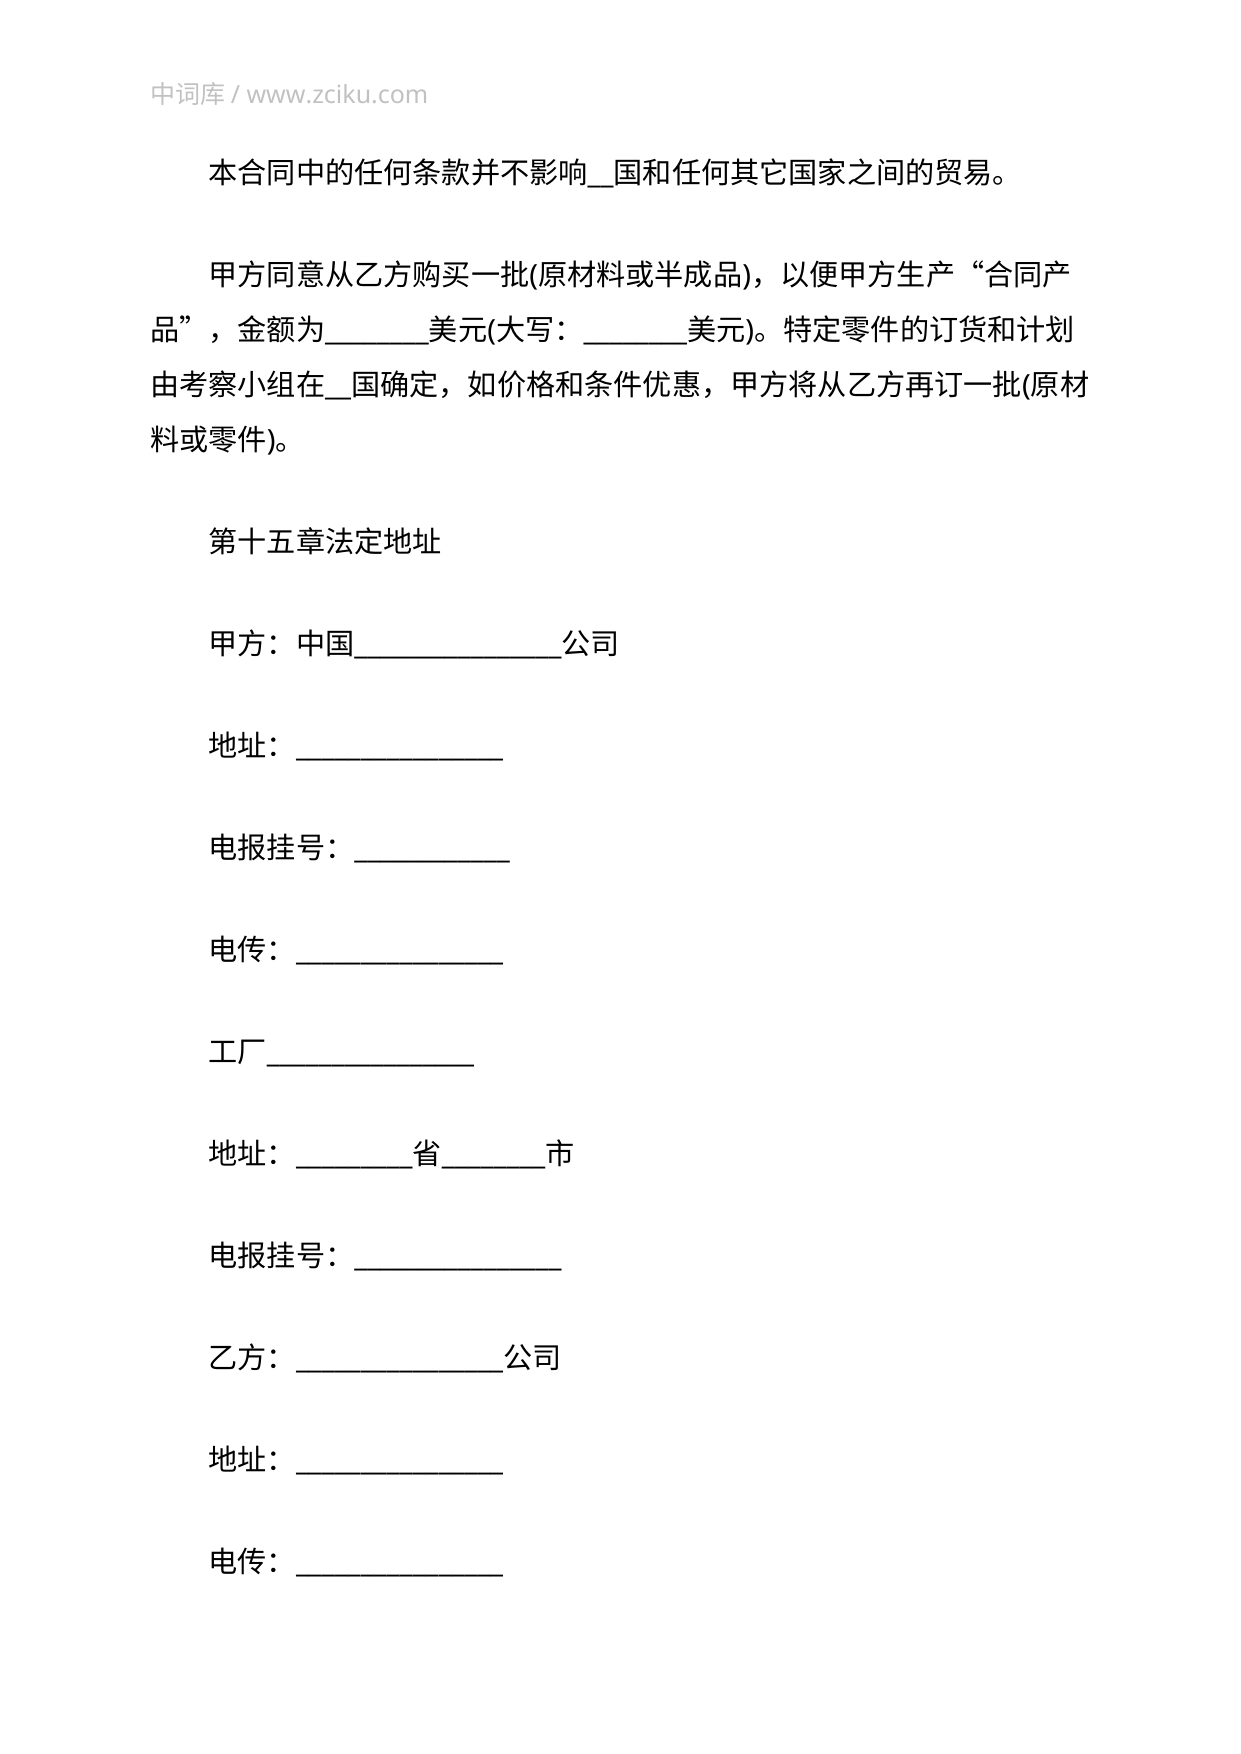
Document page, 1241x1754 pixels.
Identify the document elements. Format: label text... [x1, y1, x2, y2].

text 第十五章法定地址 [150, 519, 1090, 561]
text 本合同中的任何条款并不影响__国和任何其它国家之间的贸易。 [150, 150, 1090, 192]
text 电传：________________ [150, 1538, 1090, 1581]
text 甲方同意从乙方购买一批(原材料或半成品)，以便甲方生产“合同产品”，金额为________美元(大写：________美元)。特定零件的订货和计划由考察小组在__国确定，如价格和条件优惠，甲方将从乙方再订一批(原材料或零件)。 [150, 252, 1090, 459]
text 地址：________________ [150, 723, 1090, 765]
text 甲方：中国________________公司 [150, 621, 1090, 663]
text 工厂________________ [150, 1029, 1090, 1071]
text 乙方：________________公司 [150, 1334, 1090, 1377]
text 电报挂号：________________ [150, 1233, 1090, 1275]
text 电传：________________ [150, 927, 1090, 969]
text 电报挂号：____________ [150, 825, 1090, 867]
text 地址：_________省________市 [150, 1131, 1090, 1173]
text 地址：________________ [150, 1437, 1090, 1479]
